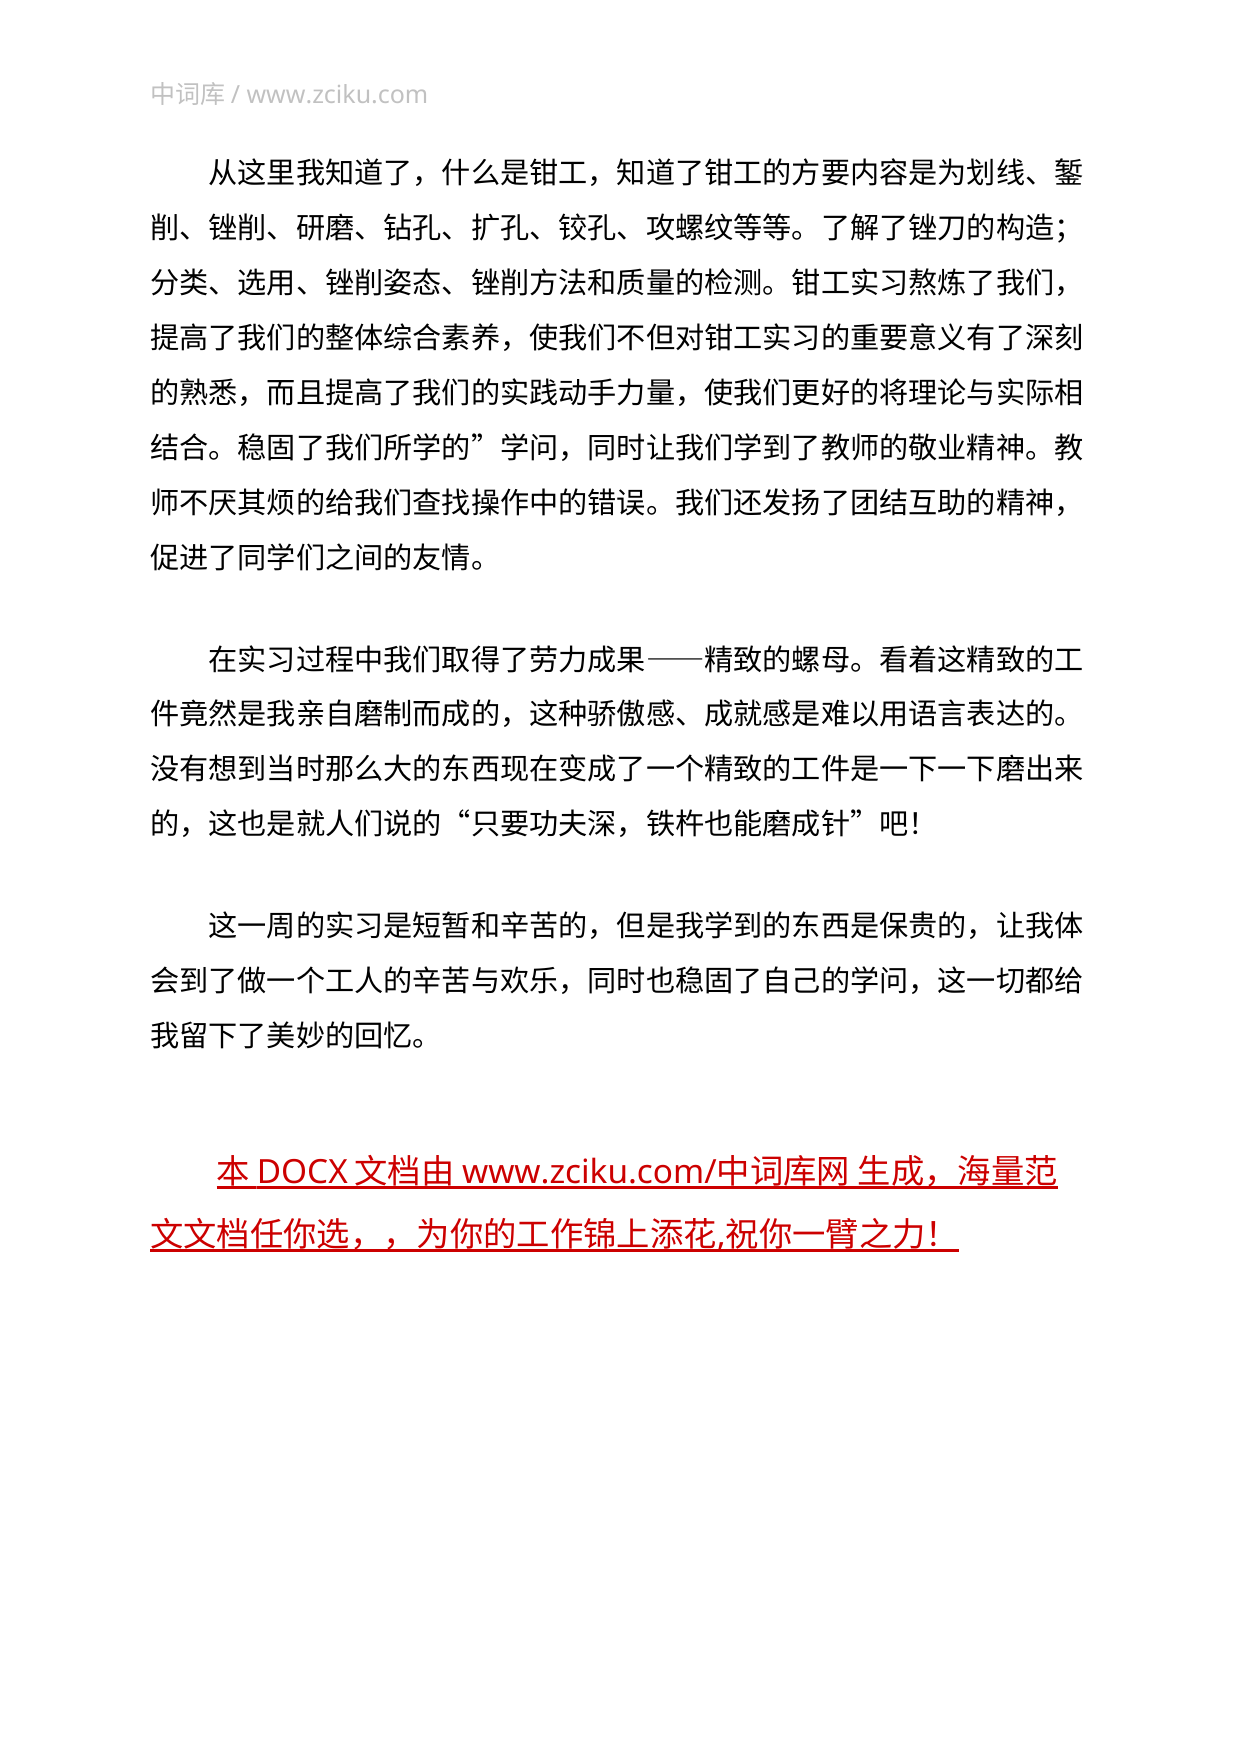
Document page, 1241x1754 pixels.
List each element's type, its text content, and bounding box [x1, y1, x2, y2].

text 这一周的实习是短暂和辛苦的，但是我学到的东西是保贵的，让我体会到了做一个工人的辛苦与欢乐，同时也稳固了自己的学问，这一切都给我留下了美妙的回忆。 [150, 902, 1090, 1054]
text 本DOCX文档由 www.zciku.com/中词库网 生成，海量范文文档任你选，，为你的工作锦上添花,祝你一臂之力！ [150, 1145, 1090, 1257]
text 从这里我知道了，什么是钳工，知道了钳工的方要内容是为划线、錾削、锉削、研磨、钻孔、扩孔、铰孔、攻螺纹等等。了解了锉刀的构造；分类、选用、锉削姿态、锉削方法和质量的检测。钳工实习熬炼了我们，提高了我们的整体综合素养，使我们不但对钳工实习的重要意义有了深刻的熟悉，而且提高了我们的实践动手力量，使我们更好的将理论与实际相结合。稳固了我们所学的”学问，同时让我们学到了教师的敬业精神。教师不厌其烦的给我们查找操作中的错误。我们还发扬了团结互助的精神，促进了同学们之间的友情。 [150, 150, 1090, 577]
text 在实习过程中我们取得了劳力成果——精致的螺母。看着这精致的工件竟然是我亲自磨制而成的，这种骄傲感、成就感是难以用语言表达的。没有想到当时那么大的东西现在变成了一个精致的工件是一下一下磨出来的，这也是就人们说的“只要功夫深，铁杵也能磨成针”吧！ [150, 636, 1090, 843]
